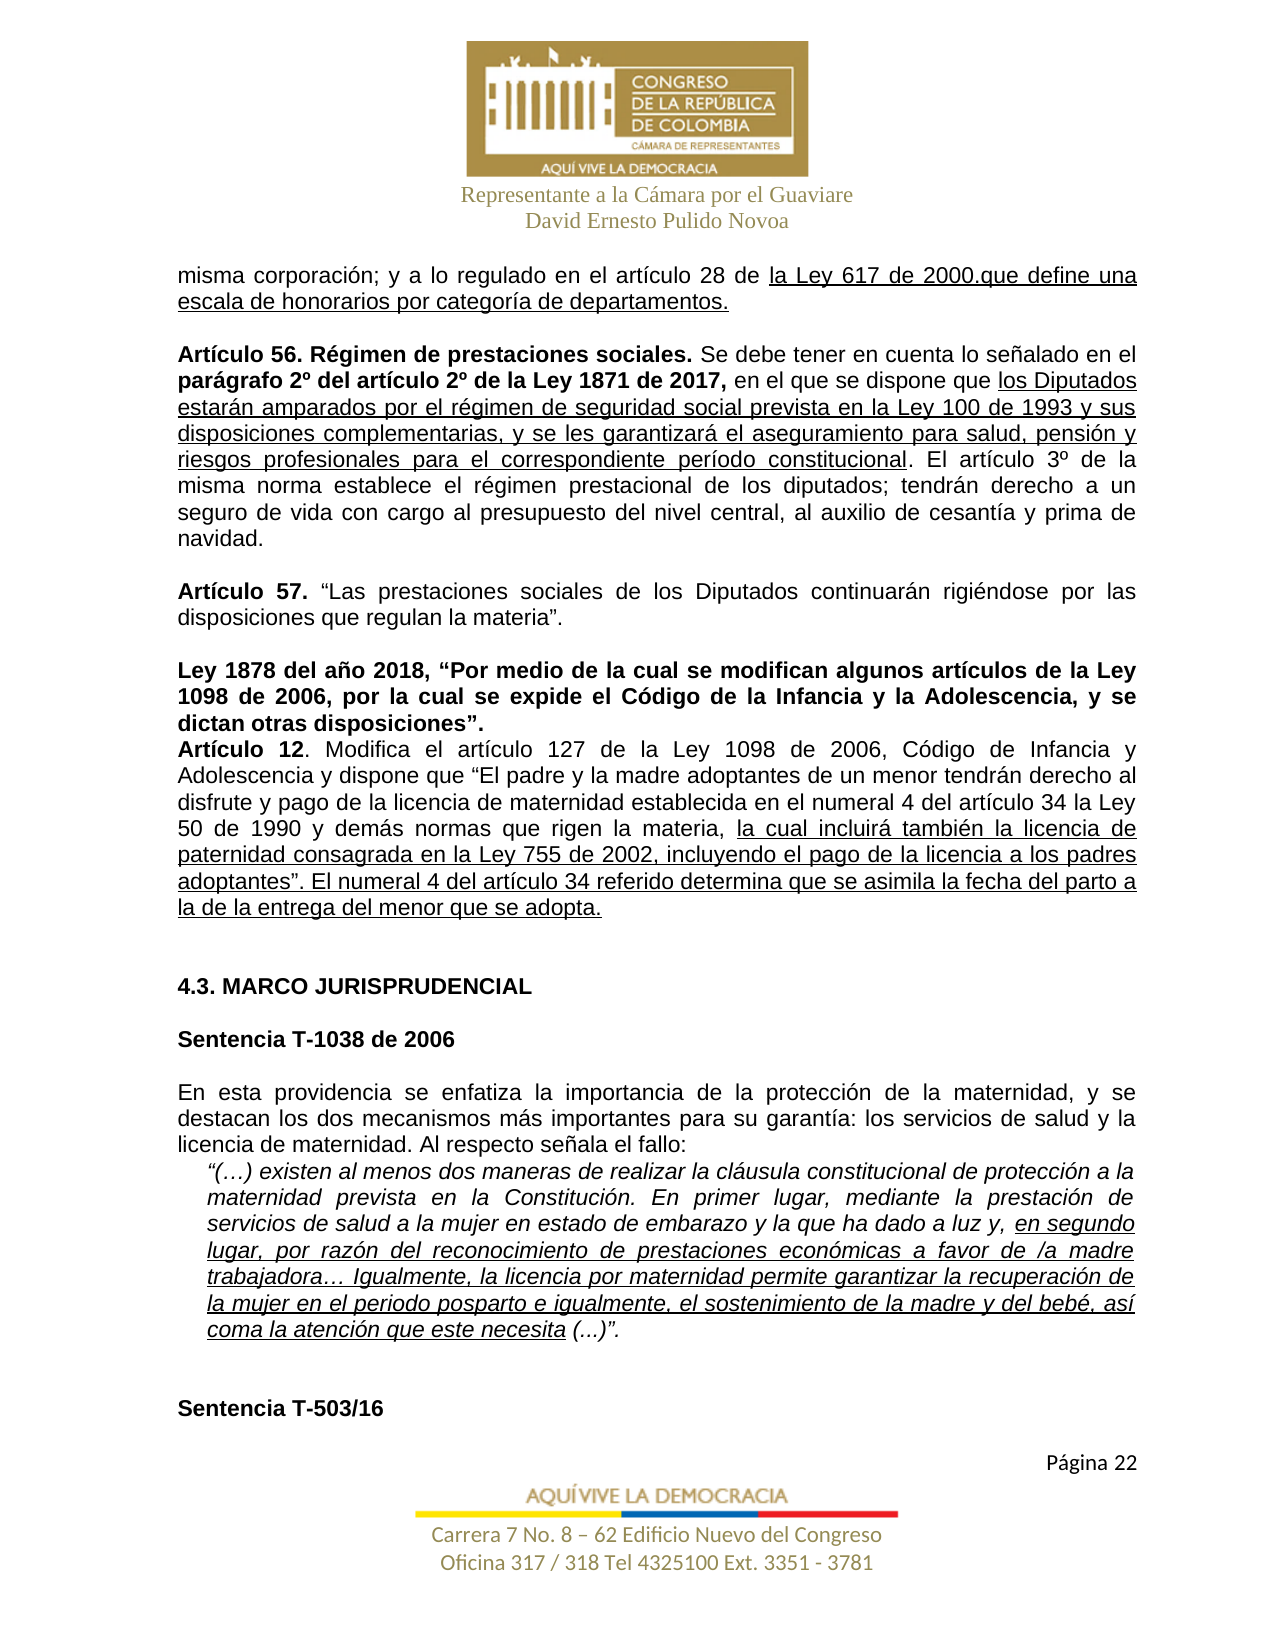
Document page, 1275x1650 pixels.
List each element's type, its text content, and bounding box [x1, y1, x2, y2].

picture [466, 41, 809, 179]
picture [400, 1476, 914, 1521]
text Ley 1878 del año 2018, “Por medio de la cual se modifican algunos artículos de la Ley 1098 de 2006, por la cual se expide el Código de la Infancia y la Adolescencia, y se dictan otras disposiciones”. [177, 657, 1137, 736]
text Artículo 56. Régimen de prestaciones sociales. Se debe tener en cuenta lo señalado en el parágrafo 2º del artículo 2º de la Ley 1871 de 2017, en el que se dispone que los Diputados estarán amparados por el régimen de seguridad social prevista en la Ley 100 de 1993 y sus disposiciones complementarias, y se les garantizará el aseguramiento para salud, pensión y riesgos profesionales para el correspondiente período constitucional. El artículo 3º de la misma norma establece el régimen prestacional de los diputados; tendrán derecho a un seguro de vida con cargo al presupuesto del nivel central, al auxilio de cesantía y prima de navidad. [177, 444, 1137, 552]
text En esta providencia se enfatiza la importancia de la protección de la maternidad, y se destacan los dos mecanismos más importantes para su garantía: los servicios de salud y la licencia de maternidad. Al respecto señala el fallo: [177, 1079, 1137, 1158]
text Artículo 12. Modifica el artículo 127 de la Ley 1098 de 2006, Código de Infancia y Adolescencia y dispone que “El padre y la madre adoptantes de un menor tendrán derecho al disfrute y pago de la licencia de maternidad establecida en el numeral 4 del artículo 34 la Ley 50 de 1990 y demás normas que rigen la materia, la cual incluirá también la licencia de paternidad consagrada en la Ley 755 de 2002, incluyendo el pago de la licencia a los padres adoptantes”. El numeral 4 del artículo 34 referido determina que se asimila la fecha del parto a la de la entrega del menor que se adopta. [177, 736, 1137, 864]
text “(…) existen al menos dos maneras de realizar la cláusula constitucional de protección a la maternidad prevista en la Constitución. En primer lugar, mediante la prestación de servicios de salud a la mujer en estado de embarazo y la que ha dado a luz y, en segundo lugar, por razón del reconocimiento de prestaciones económicas a favor de /a madre trabajadora… Igualmente, la licencia por maternidad permite garantizar la recuperación de la mujer en el periodo posparto e igualmente, el sostenimiento de la madre y del bebé, así coma la atención que este necesita (...)”. [207, 1158, 1137, 1342]
text Sentencia T-503/16 [177, 1395, 1137, 1421]
text Artículo 57. “Las prestaciones sociales de los Diputados continuarán rigiéndose por las disposiciones que regulan la materia”. [177, 578, 1137, 631]
text Artículo 56. Régimen de prestaciones sociales. Se debe tener en cuenta lo señalado en el parágrafo 2º del artículo 2º de la Ley 1871 de 2017, en el que se dispone que los Diputados estarán amparados por el régimen de seguridad social prevista en la Ley 100 de 1993 y sus disposiciones complementarias, y se les garantizará el aseguramiento para salud, pensión y riesgos profesionales para el correspondiente período constitucional. El artículo 3º de la misma norma establece el régimen prestacional de los diputados; tendrán derecho a un seguro de vida con cargo al presupuesto del nivel central, al auxilio de cesantía y prima de navidad. [177, 341, 1137, 443]
text Sentencia T-1038 de 2006 [177, 1026, 1137, 1052]
text 4.3. MARCO JURISPRUDENCIAL [177, 973, 1137, 999]
